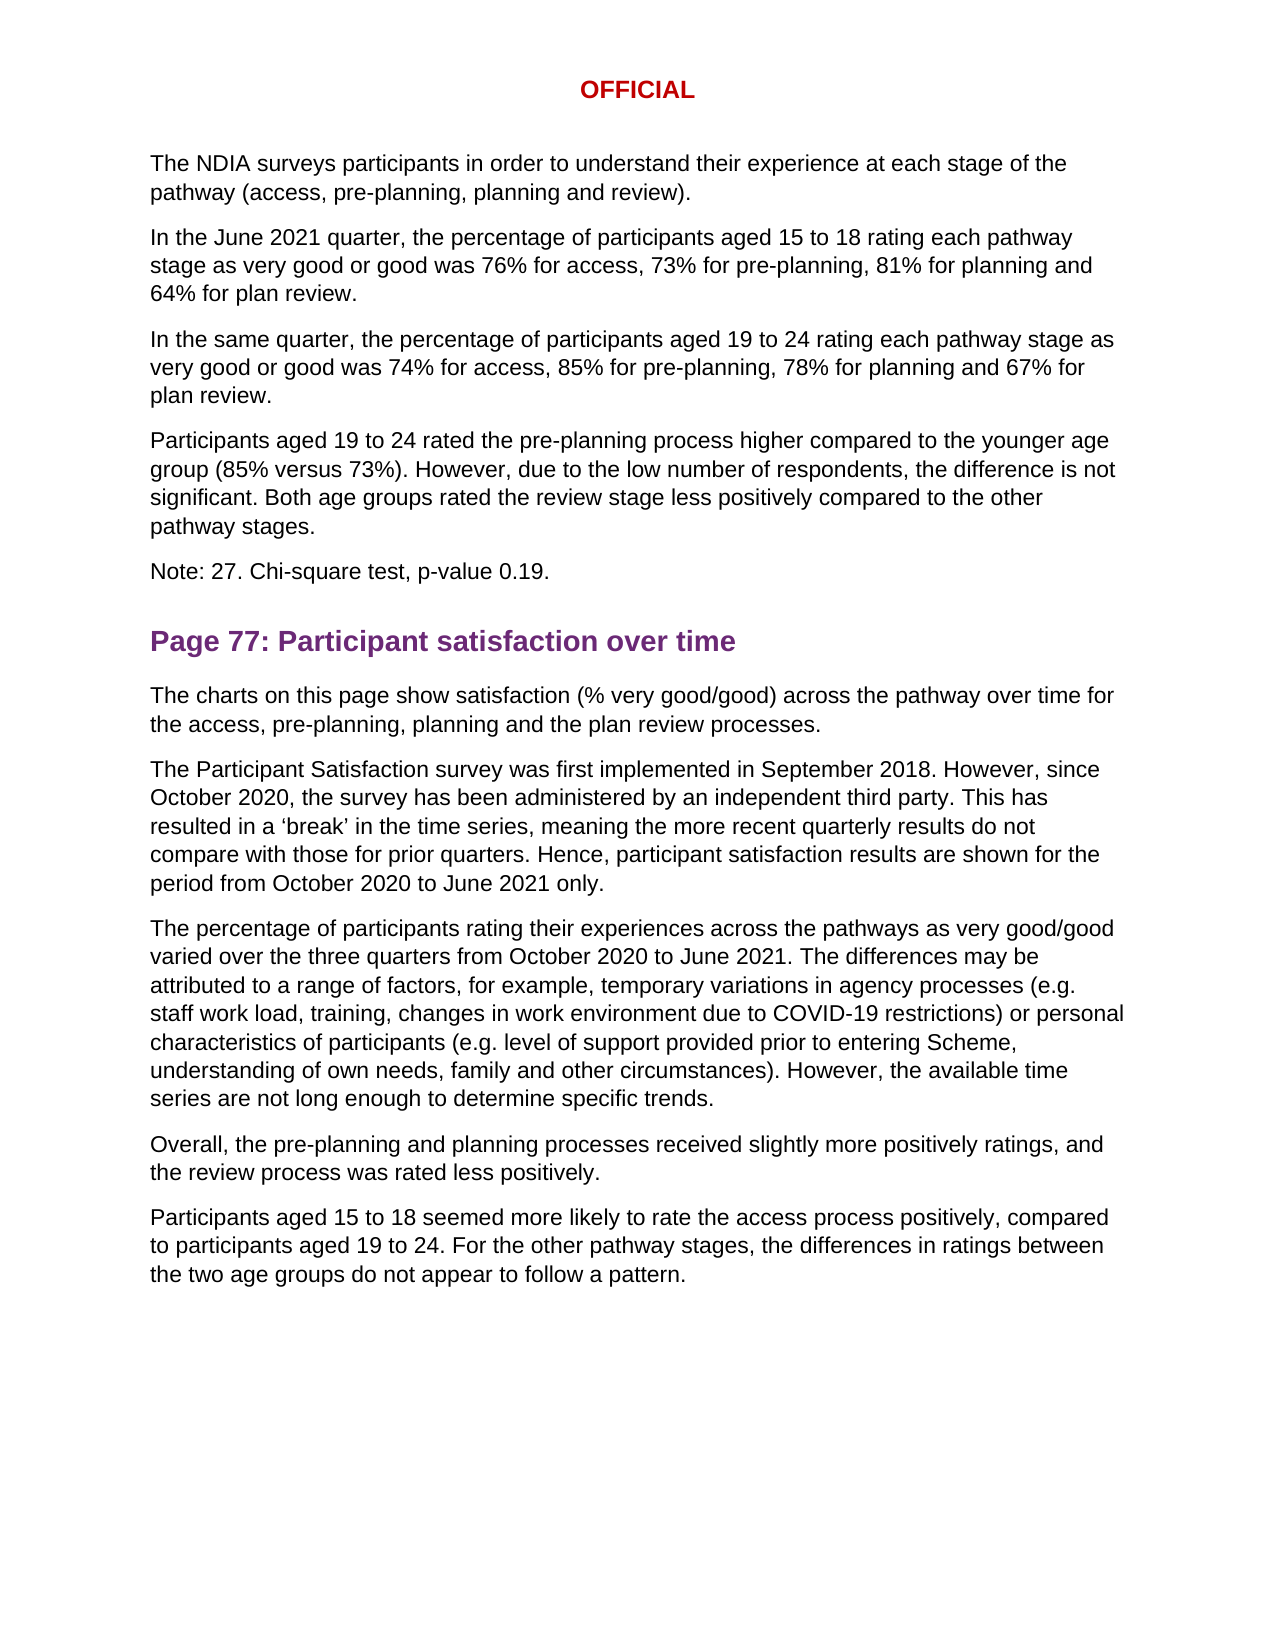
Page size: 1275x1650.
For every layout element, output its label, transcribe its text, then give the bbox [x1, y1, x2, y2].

subtitle Page 77: Participant satisfaction over time [150, 624, 1125, 657]
text Participants aged 19 to 24 rated the pre-planning process higher compared to the younger age group (85% versus 73%). However, due to the low number of respondents, the difference is not significant. Both age groups rated the review stage less positively compared to the other pathway stages. [150, 427, 1125, 539]
text Participants aged 15 to 18 seemed more likely to rate the access process positively, compared to participants aged 19 to 24. For the other pathway stages, the differences in ratings between the two age groups do not appear to follow a pattern. [150, 1204, 1125, 1287]
text Note: 27. Chi-square test, p-value 0.19. [150, 558, 1125, 584]
text In the June 2021 quarter, the percentage of participants aged 15 to 18 rating each pathway stage as very good or good was 76% for access, 73% for pre-planning, 81% for planning and 64% for plan review. [150, 223, 1125, 307]
text The NDIA surveys participants in order to understand their experience at each stage of the pathway (access, pre-planning, planning and review). [150, 150, 1125, 205]
text Overall, the pre-planning and planning processes received slightly more positively ratings, and the review process was rated less positively. [150, 1131, 1125, 1185]
text The percentage of participants rating their experiences across the pathways as very good/good varied over the three quarters from October 2020 to June 2021. The differences may be attributed to a range of factors, for example, temporary variations in agency processes (e.g. staff work load, training, changes in work environment due to COVID-19 restrictions) or personal characteristics of participants (e.g. level of support provided prior to entering Scheme, understanding of own needs, family and other circumstances). However, the available time series are not long enough to determine specific trends. [150, 915, 1125, 1112]
text The charts on this page show satisfaction (% very good/good) across the pathway over time for the access, pre-planning, planning and the plan review processes. [150, 682, 1125, 737]
text In the same quarter, the percentage of participants aged 19 to 24 rating each pathway stage as very good or good was 74% for access, 85% for pre-planning, 78% for planning and 67% for plan review. [150, 326, 1125, 409]
text The Participant Satisfaction survey was first implemented in September 2018. However, since October 2020, the survey has been administered by an independent third party. This has resulted in a ‘break’ in the time series, meaning the more recent quarterly results do not compare with those for prior quarters. Hence, participant satisfaction results are shown for the period from October 2020 to June 2021 only. [150, 756, 1125, 896]
